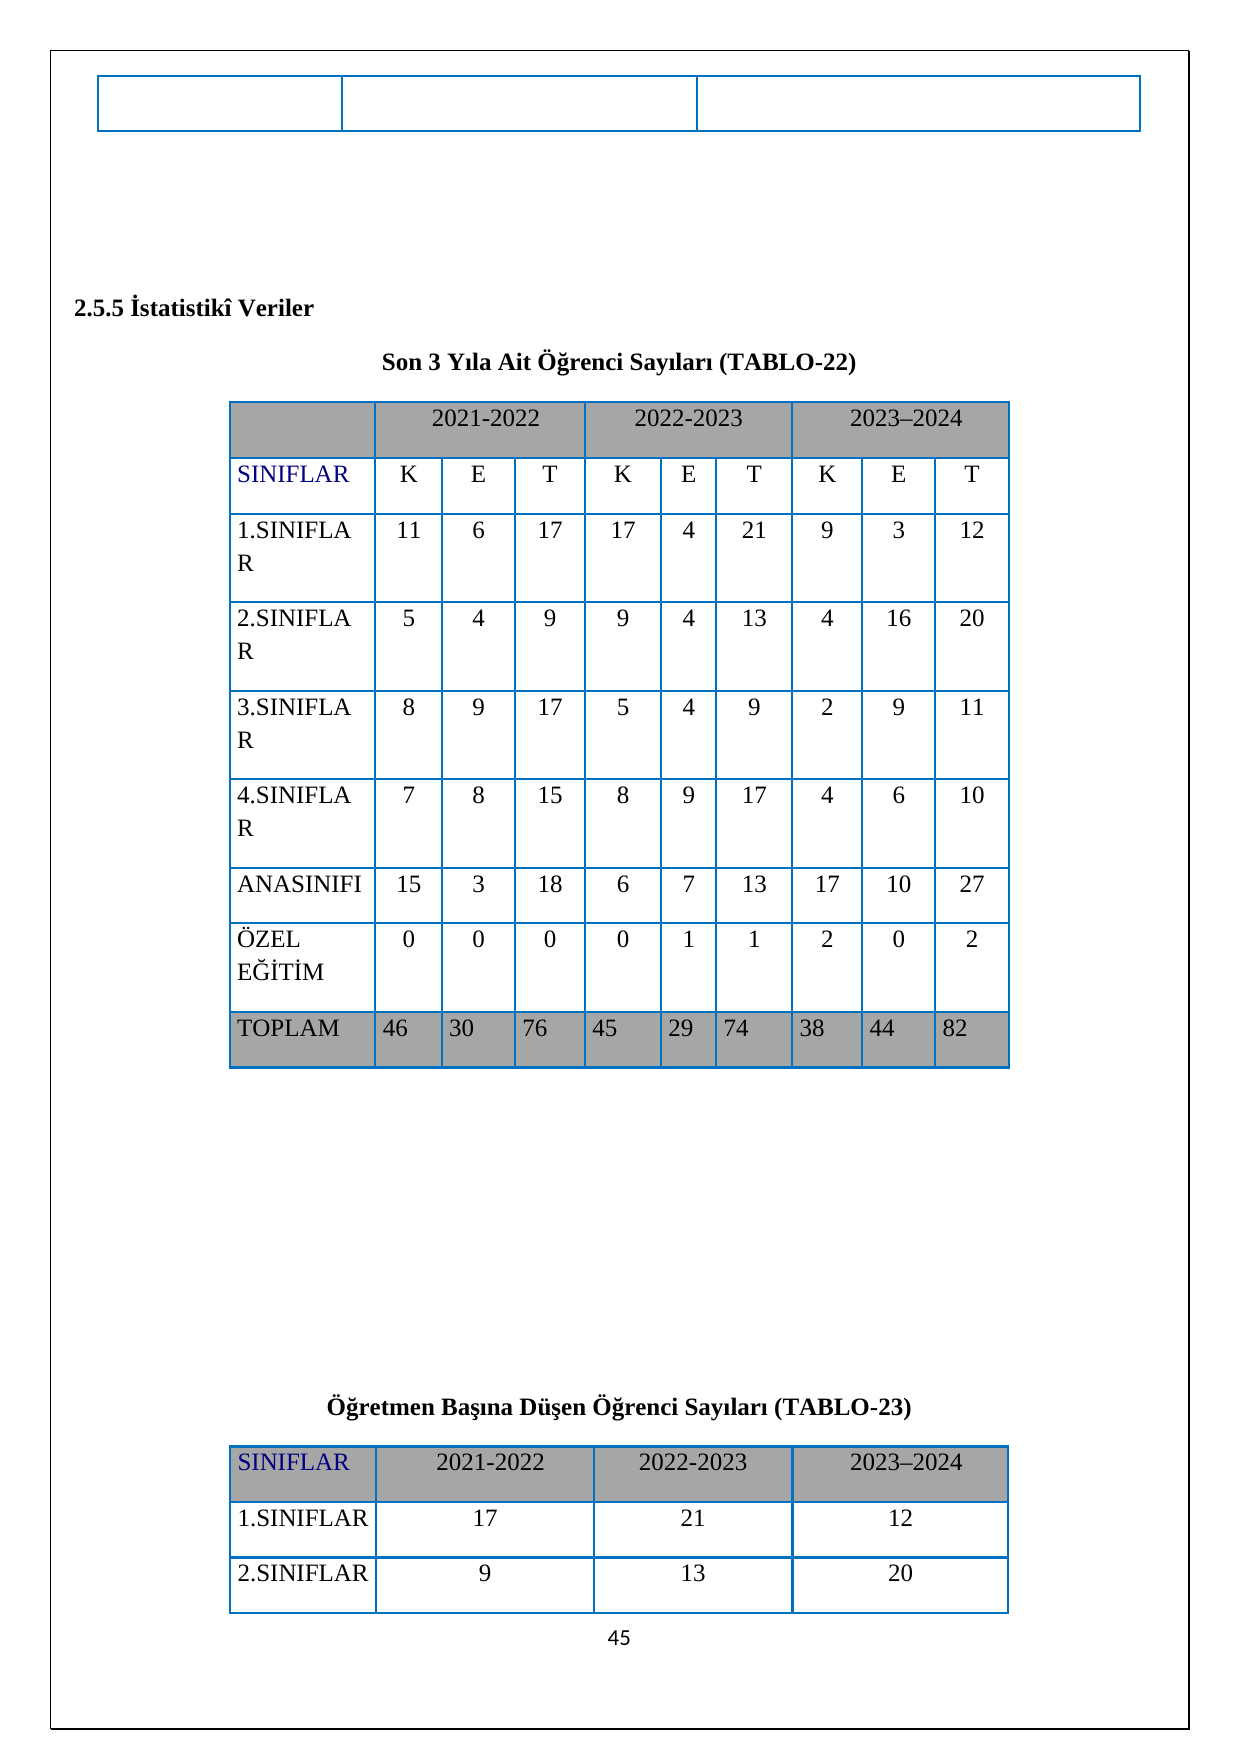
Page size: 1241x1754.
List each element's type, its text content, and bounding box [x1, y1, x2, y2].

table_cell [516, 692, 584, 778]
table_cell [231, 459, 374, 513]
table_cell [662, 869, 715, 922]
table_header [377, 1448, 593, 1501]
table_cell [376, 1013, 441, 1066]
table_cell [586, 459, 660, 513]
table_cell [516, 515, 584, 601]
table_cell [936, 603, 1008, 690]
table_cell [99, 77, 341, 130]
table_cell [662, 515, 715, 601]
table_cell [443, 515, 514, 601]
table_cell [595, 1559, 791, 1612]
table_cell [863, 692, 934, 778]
text 2.5.5 İstatistikî Veriler [74, 293, 1164, 322]
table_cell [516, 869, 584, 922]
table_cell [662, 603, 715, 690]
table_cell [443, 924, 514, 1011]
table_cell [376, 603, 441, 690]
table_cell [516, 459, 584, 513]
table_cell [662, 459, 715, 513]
text Son 3 Yıla Ait Öğrenci Sayıları (TABLO-22) [74, 347, 1164, 376]
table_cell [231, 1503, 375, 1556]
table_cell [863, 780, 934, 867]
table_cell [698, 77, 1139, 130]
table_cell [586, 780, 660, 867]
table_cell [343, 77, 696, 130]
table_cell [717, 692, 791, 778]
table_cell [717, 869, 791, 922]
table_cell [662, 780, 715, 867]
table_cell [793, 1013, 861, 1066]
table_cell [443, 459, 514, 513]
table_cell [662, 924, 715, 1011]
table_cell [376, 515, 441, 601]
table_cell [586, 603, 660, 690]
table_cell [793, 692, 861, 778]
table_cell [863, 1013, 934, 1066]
text Öğretmen Başına Düşen Öğrenci Sayıları (TABLO-23) [74, 1392, 1164, 1420]
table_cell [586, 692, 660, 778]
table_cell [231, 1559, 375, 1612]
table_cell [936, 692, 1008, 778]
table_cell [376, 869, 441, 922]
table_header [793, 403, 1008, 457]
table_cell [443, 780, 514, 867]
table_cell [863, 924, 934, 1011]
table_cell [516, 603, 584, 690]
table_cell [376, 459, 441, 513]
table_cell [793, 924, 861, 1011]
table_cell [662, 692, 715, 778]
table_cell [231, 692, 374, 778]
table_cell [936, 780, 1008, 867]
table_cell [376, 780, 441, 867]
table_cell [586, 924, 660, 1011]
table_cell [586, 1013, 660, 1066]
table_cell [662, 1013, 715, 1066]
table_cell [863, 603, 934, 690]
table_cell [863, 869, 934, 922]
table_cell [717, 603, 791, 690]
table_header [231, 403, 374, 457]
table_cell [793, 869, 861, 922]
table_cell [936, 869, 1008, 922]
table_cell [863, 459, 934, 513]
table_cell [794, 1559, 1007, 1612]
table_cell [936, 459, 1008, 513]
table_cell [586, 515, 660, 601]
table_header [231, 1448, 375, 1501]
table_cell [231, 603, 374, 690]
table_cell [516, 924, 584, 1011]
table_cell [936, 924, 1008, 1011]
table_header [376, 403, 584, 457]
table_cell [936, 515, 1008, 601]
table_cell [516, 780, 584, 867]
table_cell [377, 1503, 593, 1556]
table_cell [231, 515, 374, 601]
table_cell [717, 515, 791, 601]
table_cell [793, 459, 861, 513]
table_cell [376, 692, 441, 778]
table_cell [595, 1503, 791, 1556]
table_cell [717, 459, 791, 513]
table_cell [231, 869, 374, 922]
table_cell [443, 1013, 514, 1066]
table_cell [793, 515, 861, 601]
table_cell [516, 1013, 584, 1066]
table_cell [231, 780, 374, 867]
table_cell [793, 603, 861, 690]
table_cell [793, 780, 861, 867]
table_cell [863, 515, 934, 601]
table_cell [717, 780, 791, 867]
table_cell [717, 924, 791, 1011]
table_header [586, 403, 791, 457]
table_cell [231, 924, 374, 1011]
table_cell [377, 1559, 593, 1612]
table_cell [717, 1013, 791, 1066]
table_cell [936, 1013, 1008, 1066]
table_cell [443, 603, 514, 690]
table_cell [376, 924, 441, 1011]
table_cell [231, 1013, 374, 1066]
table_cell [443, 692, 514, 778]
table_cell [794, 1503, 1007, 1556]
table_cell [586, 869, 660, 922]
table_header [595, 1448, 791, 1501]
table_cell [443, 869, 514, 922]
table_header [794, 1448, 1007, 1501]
